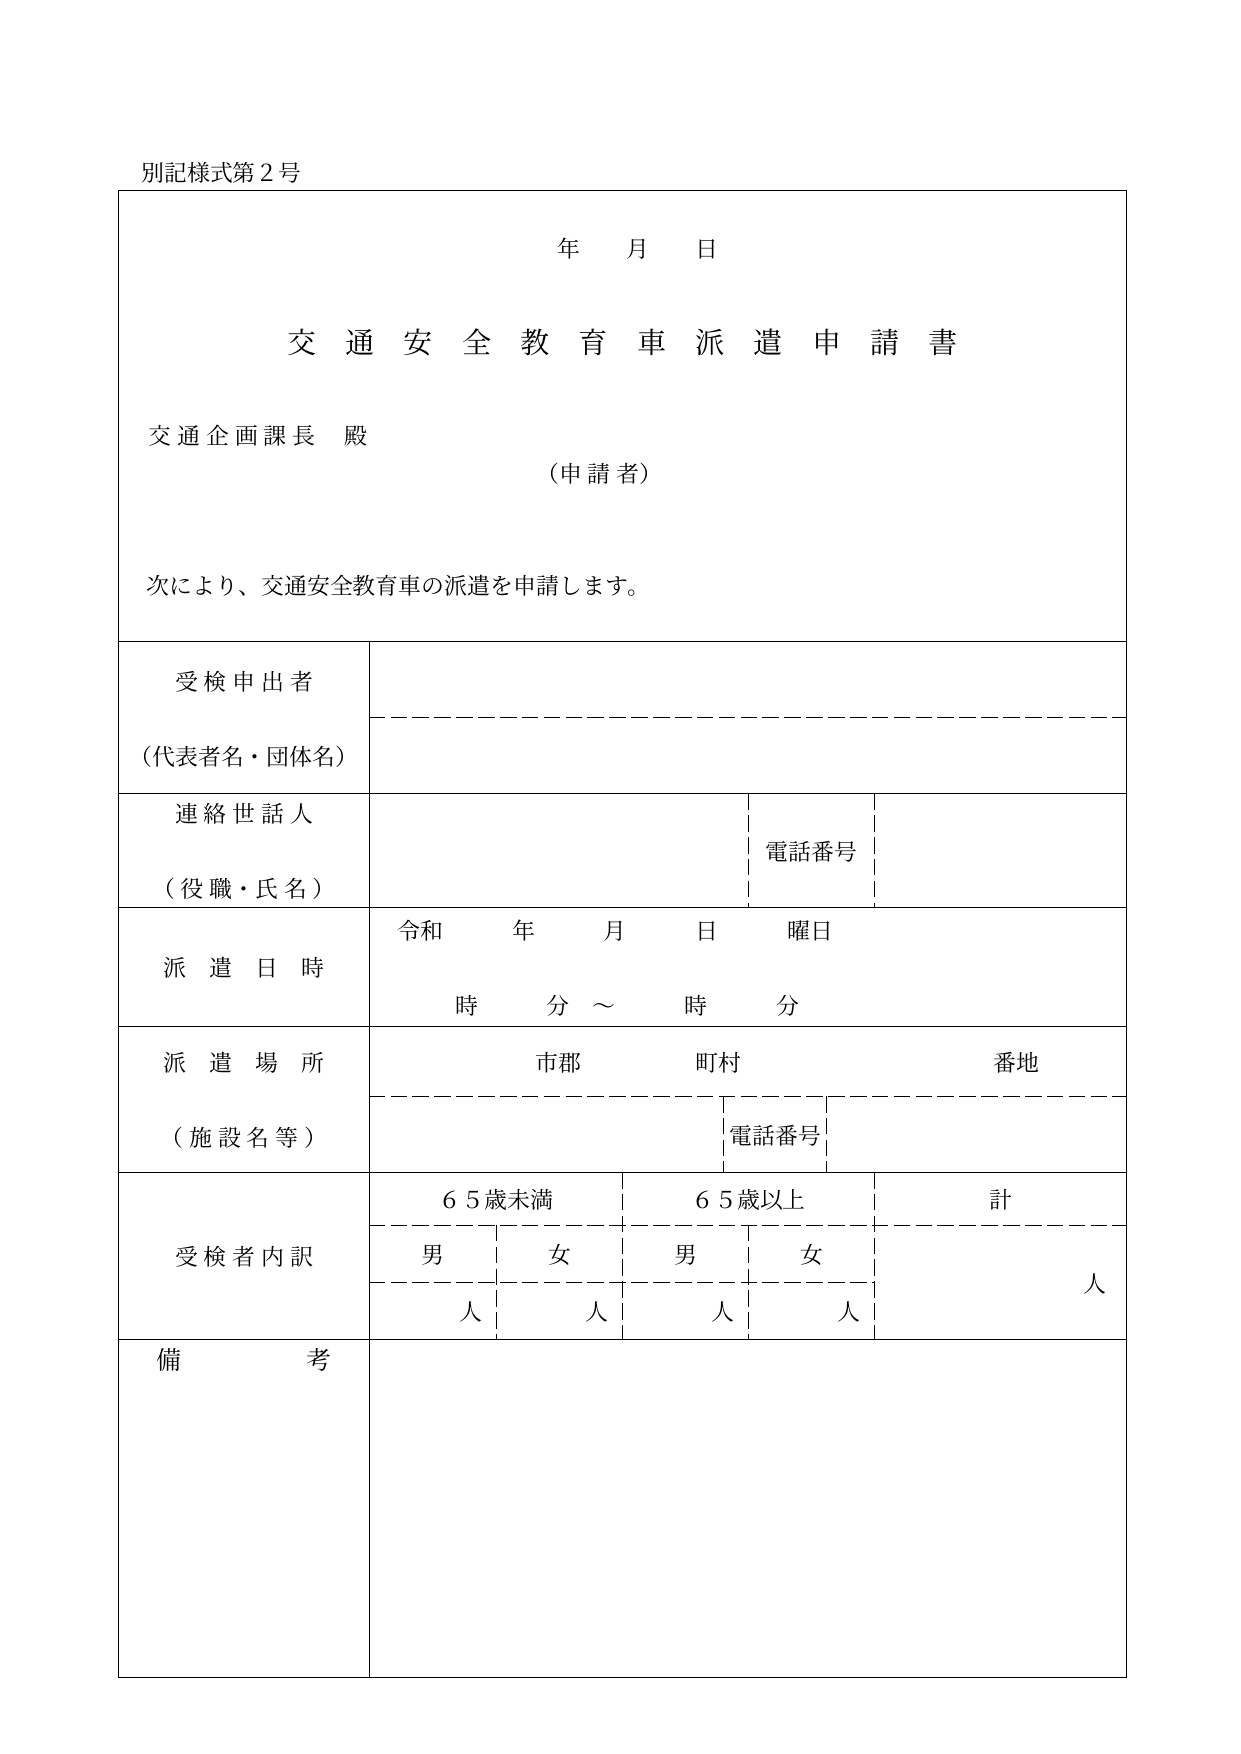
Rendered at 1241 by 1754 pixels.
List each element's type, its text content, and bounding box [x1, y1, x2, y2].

table_cell [874, 794, 1126, 907]
table_cell [370, 1282, 446, 1339]
table_cell [748, 1282, 824, 1339]
table_cell [874, 1225, 1063, 1339]
table_cell [370, 1340, 1126, 1677]
table_cell 受 検 者 内 訳 [119, 1173, 369, 1339]
table_cell 女 [496, 1225, 622, 1282]
table_cell [496, 1282, 572, 1339]
text 別記様式第２号 [118, 152, 1063, 190]
table_cell 派 遣 場 所 （ 施 設 名 等 ） [119, 1027, 369, 1172]
table_cell 計 [874, 1173, 1126, 1225]
table_cell 市郡 町村 番地 [370, 1027, 1126, 1096]
table_cell [622, 1282, 698, 1339]
table_cell 備 考 [119, 1340, 369, 1677]
table_cell 電話番号 [748, 794, 874, 907]
table_cell 男 [370, 1225, 496, 1282]
table_cell 人 [698, 1282, 748, 1339]
table_cell 連 絡 世 話 人 （ 役 職・氏 名 ） [119, 794, 369, 907]
table_cell 人 [446, 1282, 496, 1339]
table_cell 派 遣 日 時 [119, 908, 369, 1026]
table_header 年 月 日 交 通 安 全 教 育 車 派 遣 申 請 書 交 通 企 画 課 長 殿 （申 請 者） 次により、交通安全教育車の派遣を申請します。 [119, 191, 1126, 641]
table_cell 女 [748, 1225, 874, 1282]
table_cell 人 [572, 1282, 622, 1339]
table_cell 受 検 申 出 者 （代表者名・団体名） [119, 642, 369, 793]
table_cell 電話番号 [724, 1096, 827, 1172]
table_cell [370, 642, 1126, 717]
table_cell 男 [622, 1225, 748, 1282]
table_cell [370, 717, 1126, 793]
table_cell ６５歳以上 [622, 1173, 874, 1225]
table_cell 令和 年 月 日 曜日 時 分 ～ 時 分 [370, 908, 1126, 1026]
table_cell [370, 794, 748, 907]
table_cell [827, 1096, 1126, 1172]
table_cell 人 [1064, 1225, 1126, 1339]
table_cell [370, 1096, 723, 1172]
table_cell ６５歳未満 [370, 1173, 622, 1225]
table_cell 人 [824, 1282, 874, 1339]
